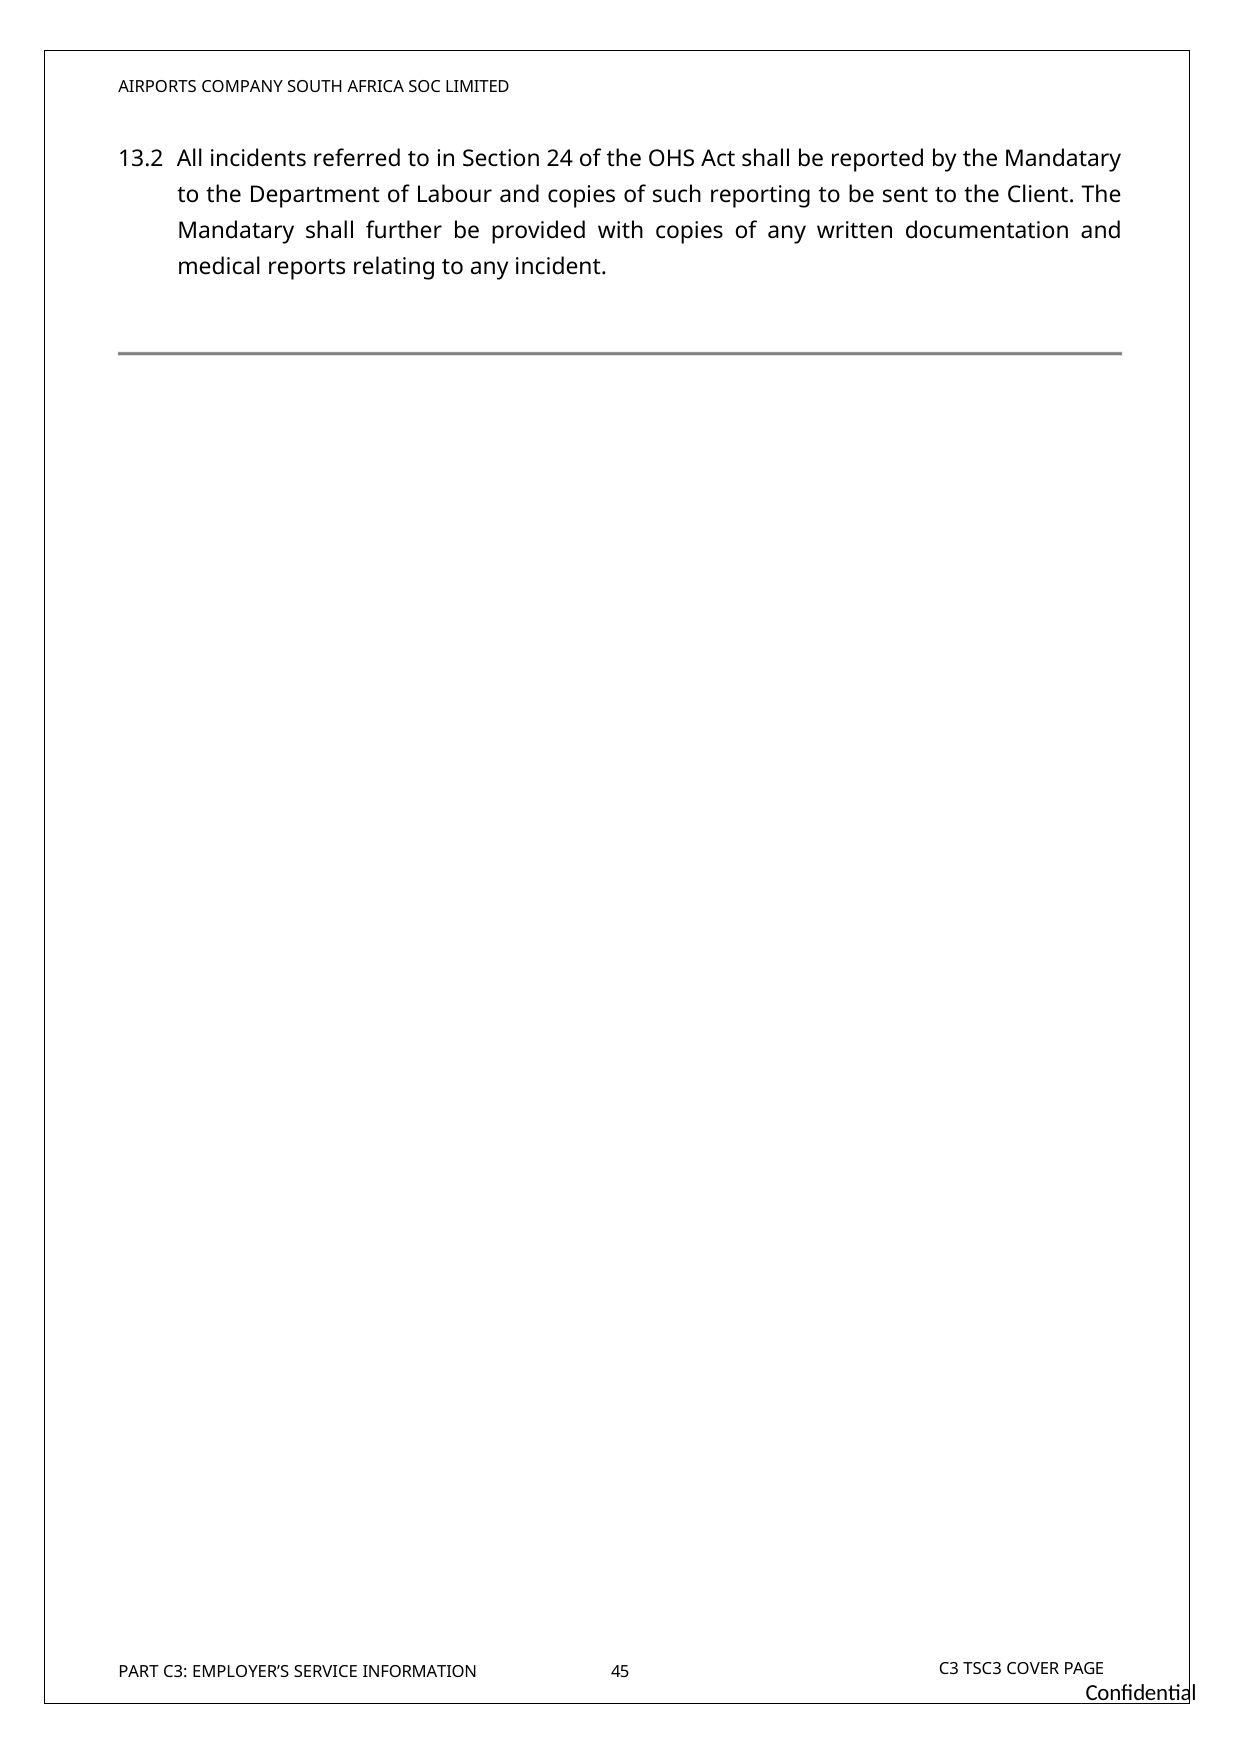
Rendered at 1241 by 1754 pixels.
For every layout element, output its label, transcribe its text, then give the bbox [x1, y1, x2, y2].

list All incidents referred to in Section 24 of the OHS Act shall be reported by the Mandatary to the Department of Labour and copies of such reporting to be sent to the Client. The Mandatary shall further be provided with copies of any written documentation and medical reports relating to any incident. [118, 142, 1122, 281]
